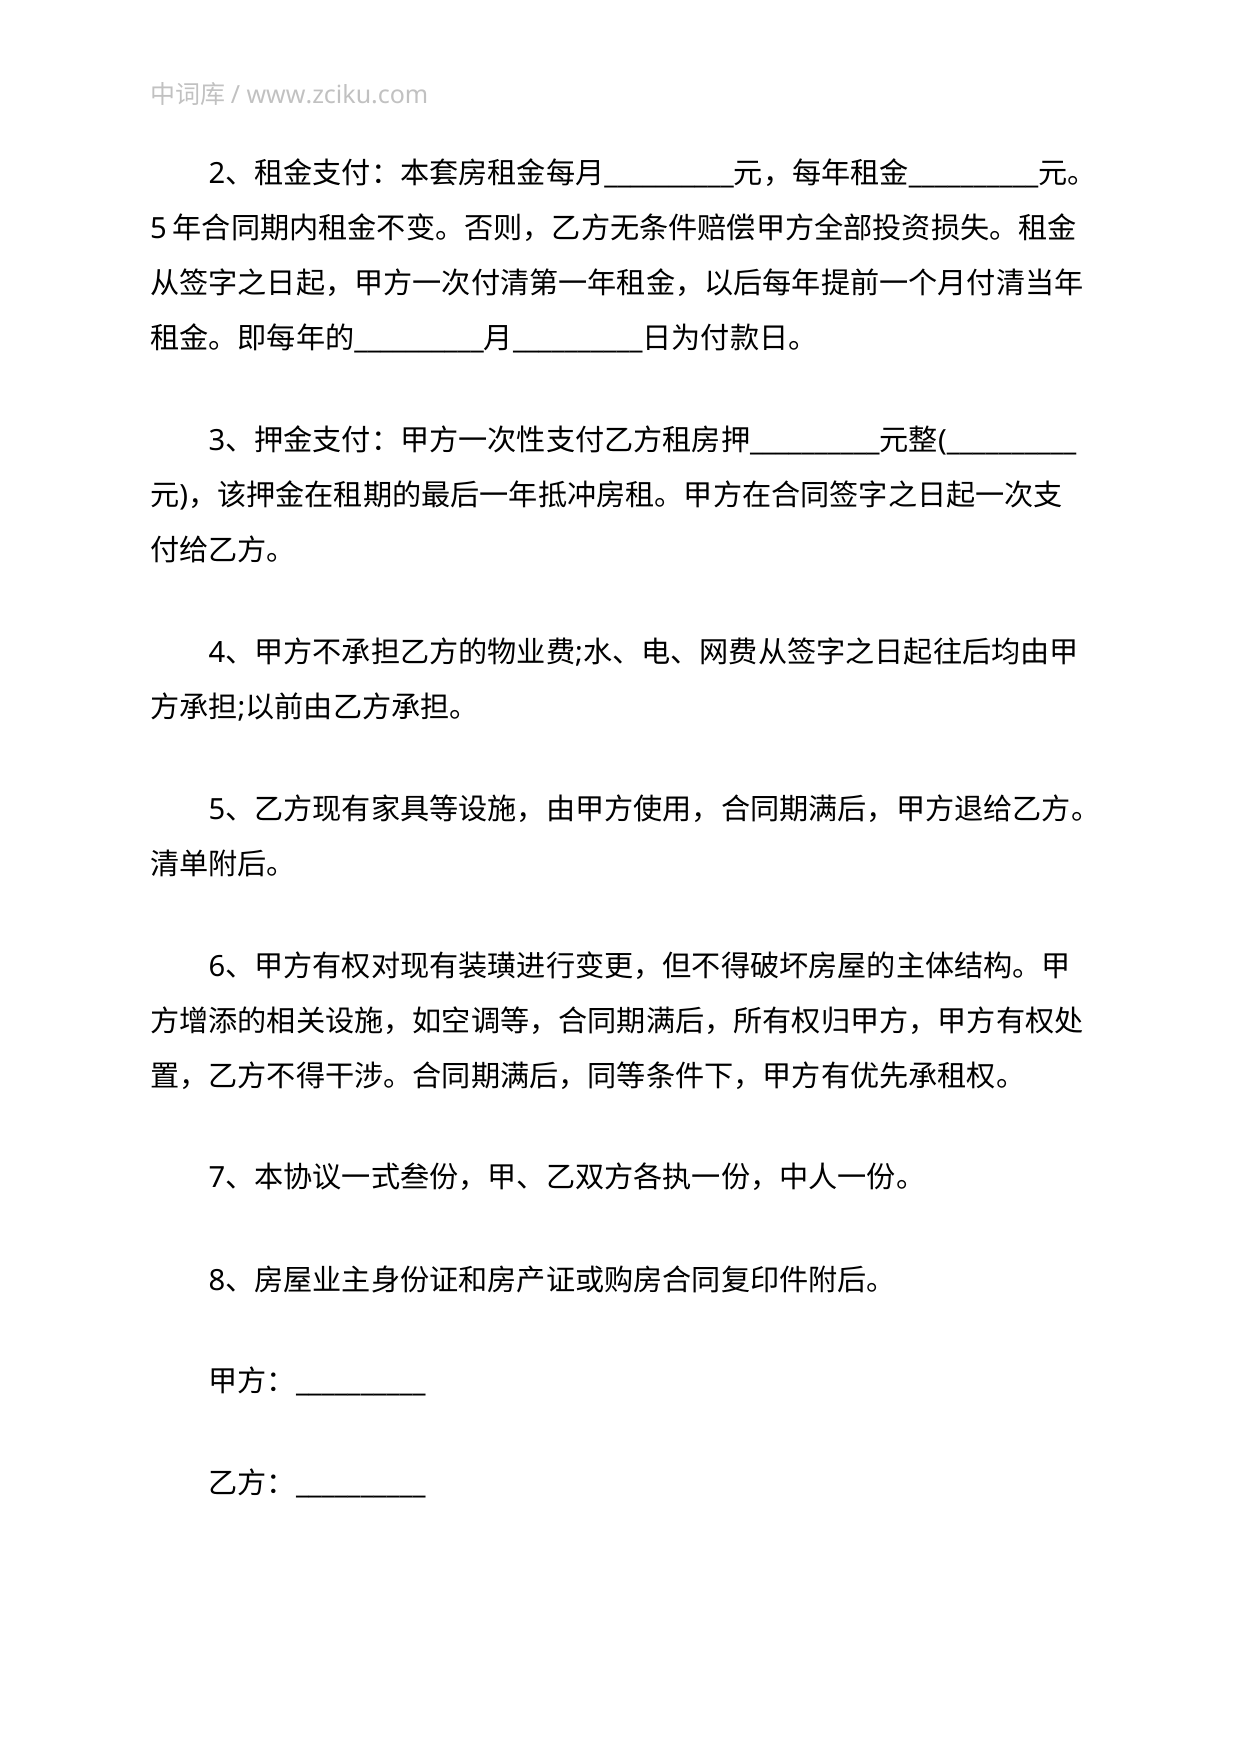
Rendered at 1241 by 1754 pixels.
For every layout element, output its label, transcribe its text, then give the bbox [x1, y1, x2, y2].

text 8、房屋业主身份证和房产证或购房合同复印件附后。 [150, 1256, 1090, 1298]
text 2、租金支付：本套房租金每月__________元，每年租金__________元。5年合同期内租金不变。否则，乙方无条件赔偿甲方全部投资损失。租金从签字之日起，甲方一次付清第一年租金，以后每年提前一个月付清当年租金。即每年的__________月__________日为付款日。 [150, 150, 1090, 357]
text 6、甲方有权对现有装璜进行变更，但不得破坏房屋的主体结构。甲方增添的相关设施，如空调等，合同期满后，所有权归甲方，甲方有权处置，乙方不得干涉。合同期满后，同等条件下，甲方有优先承租权。 [150, 942, 1090, 1094]
text 5、乙方现有家具等设施，由甲方使用，合同期满后，甲方退给乙方。清单附后。 [150, 786, 1090, 883]
text 乙方：__________ [150, 1460, 1090, 1502]
text 4、甲方不承担乙方的物业费;水、电、网费从签字之日起往后均由甲方承担;以前由乙方承担。 [150, 629, 1090, 726]
text 7、本协议一式叁份，甲、乙双方各执一份，中人一份。 [150, 1154, 1090, 1196]
text 3、押金支付：甲方一次性支付乙方租房押__________元整(__________元)，该押金在租期的最后一年抵冲房租。甲方在合同签字之日起一次支付给乙方。 [150, 417, 1090, 569]
text 甲方：__________ [150, 1358, 1090, 1400]
